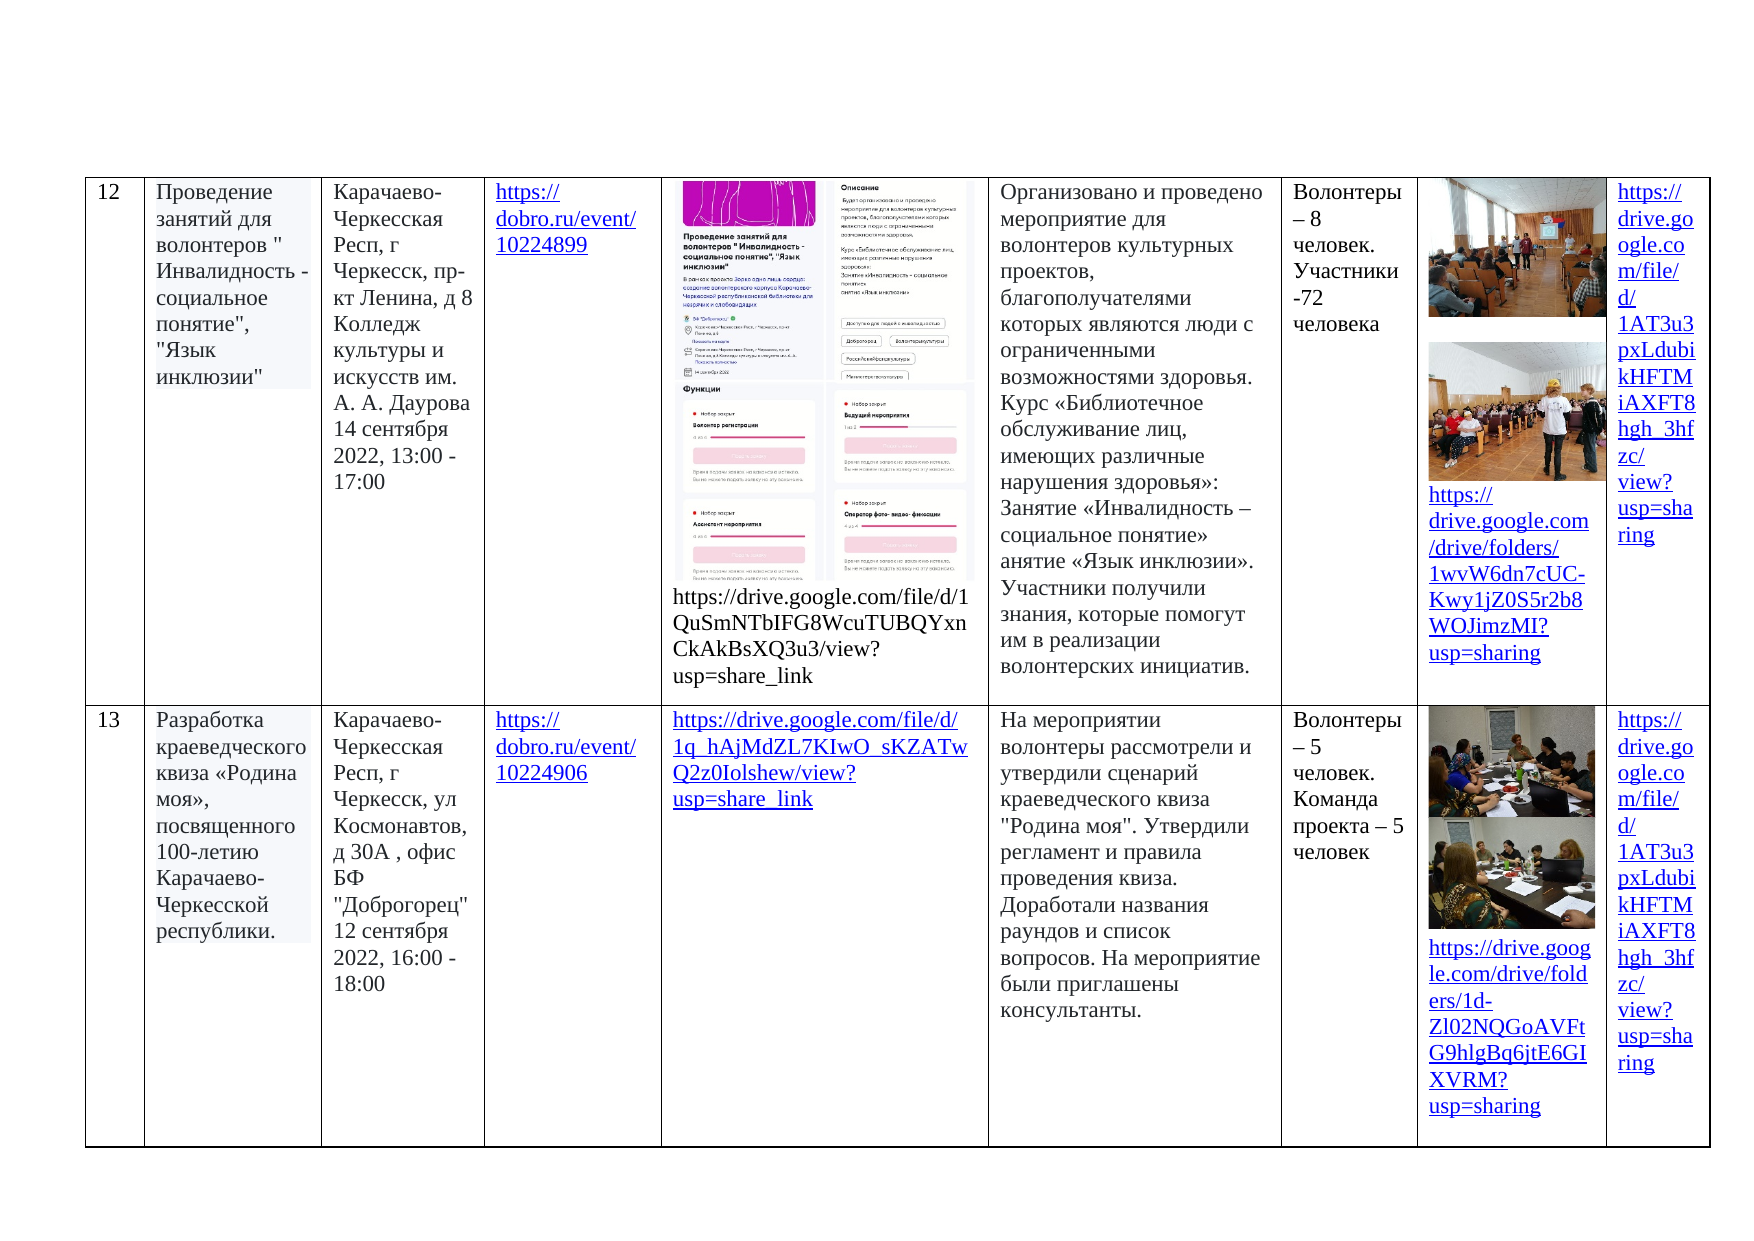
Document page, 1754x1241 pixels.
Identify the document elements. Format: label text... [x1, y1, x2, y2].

table_cell 12 [86, 178, 144, 705]
picture [672, 178, 977, 583]
table_cell https://dobro.ru/event/10224899 [485, 178, 661, 705]
table_cell Организовано и проведено мероприятие для волонтеров культурных проектов, благополучателями которых являются люди с ограниченными возможностями здоровья. Курс «Библиотечное обслуживание лиц, имеющих различные нарушения здоровья»: Занятие «Инвалидность – социальное понятие» анятие «Язык инклюзии». Участники получили знания, которые помогут им в реализации волонтерских инициатив. [989, 178, 1281, 705]
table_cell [1607, 178, 1709, 705]
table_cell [1418, 706, 1606, 1146]
picture [1428, 706, 1596, 929]
table_cell https://drive.google.com/file/d/1QuSmNTbIFG8WcuTUBQYxnCkAkBsXQ3u3/view?usp=share_link [662, 178, 988, 705]
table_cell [1282, 706, 1417, 1146]
table_cell Волонтеры – 8 человек. Участники -72 человека [1282, 178, 1417, 705]
table_cell 13 [86, 706, 144, 1146]
table_cell https://drive.google.com/file/d/1q_hAjMdZL7KIwO_sKZATwQ2z0Iolshew/view?usp=share_link [662, 706, 988, 1146]
picture [1428, 178, 1607, 317]
table_cell Карачаево-Черкесская Респ, г Черкесск, пр-кт Ленина, д 8 Колледж культуры и искусств им. А. А. Даурова 14 сентября 2022, 13:00 - 17:00 [322, 178, 484, 705]
table_cell https://drive.google.com/drive/folders/1wvW6dn7cUC-Kwy1jZ0S5r2b8WOJimzMI?usp=sharing [1418, 178, 1606, 705]
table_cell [145, 706, 321, 1146]
table_cell Проведение занятий для волонтеров " Инвалидность - социальное понятие", "Язык инклюзии" [145, 178, 321, 705]
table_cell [322, 706, 484, 1146]
picture [1428, 342, 1607, 481]
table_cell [1607, 706, 1709, 1146]
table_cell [989, 706, 1281, 1146]
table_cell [485, 706, 661, 1146]
